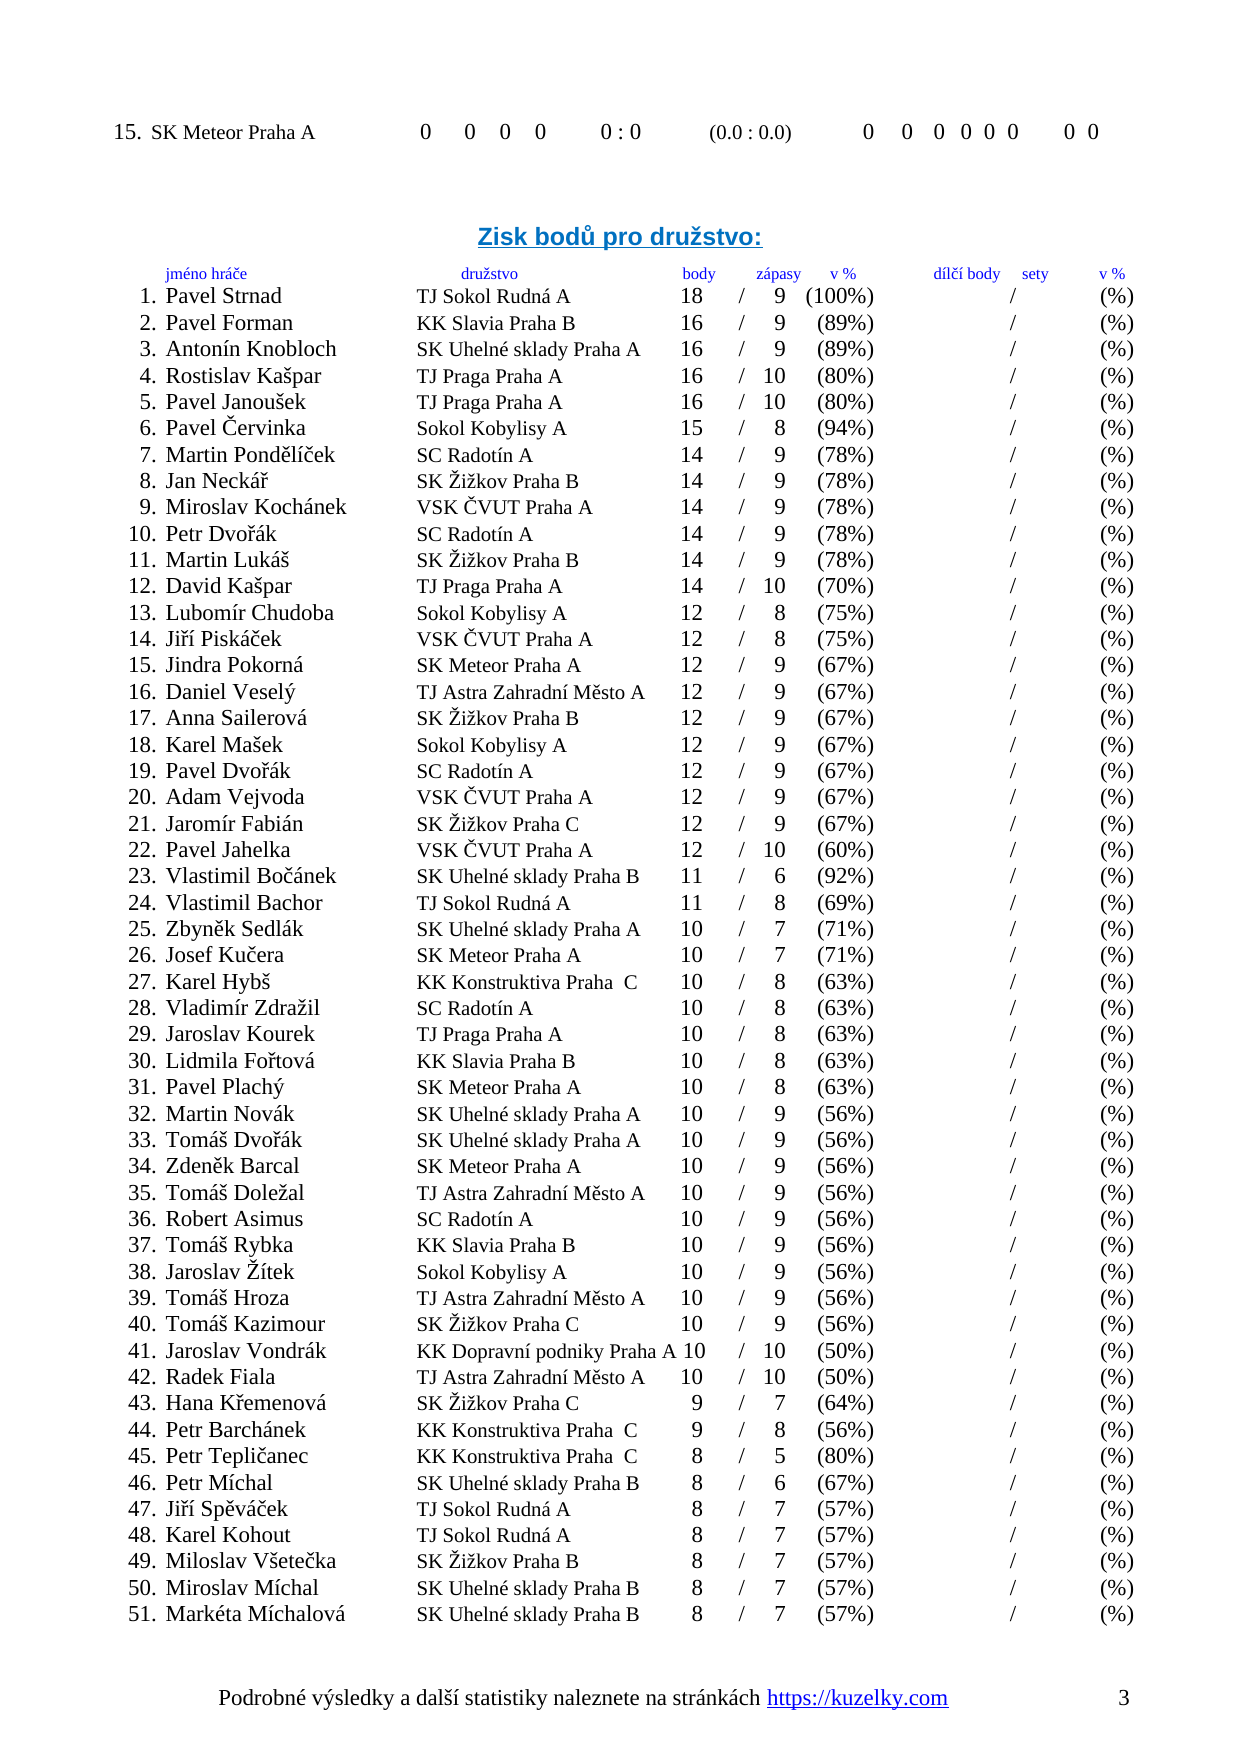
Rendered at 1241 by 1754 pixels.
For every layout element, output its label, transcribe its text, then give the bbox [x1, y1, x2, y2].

text 10. Petr Dvořák SC Radotín A 14 / 9 (78%) / (%) [106, 520, 1134, 546]
text 16. Daniel Veselý TJ Astra Zahradní Město A 12 / 9 (67%) / (%) [106, 678, 1134, 704]
text 29. Jaroslav Kourek TJ Praga Praha A 10 / 8 (63%) / (%) [106, 1021, 1134, 1047]
text 41. Jaroslav Vondrák KK Dopravní podniky Praha A 10 / 10 (50%) / (%) [106, 1337, 1134, 1363]
text 12. David Kašpar TJ Praga Praha A 14 / 10 (70%) / (%) [106, 572, 1134, 599]
text 48. Karel Kohout TJ Sokol Rudná A 8 / 7 (57%) / (%) [106, 1521, 1134, 1548]
text jméno hráče družstvo body zápasy v % dílčí body sety v % [106, 263, 1134, 283]
text 35. Tomáš Doležal TJ Astra Zahradní Město A 10 / 9 (56%) / (%) [106, 1179, 1134, 1205]
text 11. Martin Lukáš SK Žižkov Praha B 14 / 9 (78%) / (%) [106, 546, 1134, 572]
text 2. Pavel Forman KK Slavia Praha B 16 / 9 (89%) / (%) [106, 309, 1134, 335]
text 51. Markéta Míchalová SK Uhelné sklady Praha B 8 / 7 (57%) / (%) [106, 1600, 1134, 1627]
text 40. Tomáš Kazimour SK Žižkov Praha C 10 / 9 (56%) / (%) [106, 1310, 1134, 1337]
text 1. Pavel Strnad TJ Sokol Rudná A 18 / 9 (100%) / (%) [106, 283, 1134, 309]
text 33. Tomáš Dvořák SK Uhelné sklady Praha A 10 / 9 (56%) / (%) [106, 1126, 1134, 1152]
text 34. Zdeněk Barcal SK Meteor Praha A 10 / 9 (56%) / (%) [106, 1152, 1134, 1179]
text 44. Petr Barchánek KK Konstruktiva Praha C 9 / 8 (56%) / (%) [106, 1416, 1134, 1442]
text 31. Pavel Plachý SK Meteor Praha A 10 / 8 (63%) / (%) [106, 1073, 1134, 1099]
text 39. Tomáš Hroza TJ Astra Zahradní Město A 10 / 9 (56%) / (%) [106, 1284, 1134, 1310]
text 50. Miroslav Míchal SK Uhelné sklady Praha B 8 / 7 (57%) / (%) [106, 1574, 1134, 1600]
text 7. Martin Pondělíček SC Radotín A 14 / 9 (78%) / (%) [106, 441, 1134, 467]
text 30. Lidmila Fořtová KK Slavia Praha B 10 / 8 (63%) / (%) [106, 1047, 1134, 1073]
text 37. Tomáš Rybka KK Slavia Praha B 10 / 9 (56%) / (%) [106, 1231, 1134, 1258]
text 42. Radek Fiala TJ Astra Zahradní Město A 10 / 10 (50%) / (%) [106, 1363, 1134, 1389]
text 6. Pavel Červinka Sokol Kobylisy A 15 / 8 (94%) / (%) [106, 414, 1134, 441]
text 20. Adam Vejvoda VSK ČVUT Praha A 12 / 9 (67%) / (%) [106, 783, 1134, 810]
text 19. Pavel Dvořák SC Radotín A 12 / 9 (67%) / (%) [106, 757, 1134, 783]
text 47. Jiří Spěváček TJ Sokol Rudná A 8 / 7 (57%) / (%) [106, 1495, 1134, 1521]
text 14. Jiří Piskáček VSK ČVUT Praha A 12 / 8 (75%) / (%) [106, 625, 1134, 652]
text 15. SK Meteor Praha A 0 0 0 0 0 : 0 (0.0 : 0.0) 0 0 0 0 0 0 0 0 [106, 118, 1134, 144]
text 27. Karel Hybš KK Konstruktiva Praha C 10 / 8 (63%) / (%) [106, 968, 1134, 994]
text 8. Jan Neckář SK Žižkov Praha B 14 / 9 (78%) / (%) [106, 467, 1134, 493]
text 13. Lubomír Chudoba Sokol Kobylisy A 12 / 8 (75%) / (%) [106, 599, 1134, 625]
text Zisk bodů pro družstvo: [94, 222, 1145, 251]
text 21. Jaromír Fabián SK Žižkov Praha C 12 / 9 (67%) / (%) [106, 810, 1134, 836]
text 46. Petr Míchal SK Uhelné sklady Praha B 8 / 6 (67%) / (%) [106, 1468, 1134, 1495]
text 23. Vlastimil Bočánek SK Uhelné sklady Praha B 11 / 6 (92%) / (%) [106, 862, 1134, 889]
text 17. Anna Sailerová SK Žižkov Praha B 12 / 9 (67%) / (%) [106, 704, 1134, 731]
text 38. Jaroslav Žítek Sokol Kobylisy A 10 / 9 (56%) / (%) [106, 1258, 1134, 1284]
text 26. Josef Kučera SK Meteor Praha A 10 / 7 (71%) / (%) [106, 941, 1134, 968]
text 32. Martin Novák SK Uhelné sklady Praha A 10 / 9 (56%) / (%) [106, 1099, 1134, 1126]
text 15. Jindra Pokorná SK Meteor Praha A 12 / 9 (67%) / (%) [106, 652, 1134, 678]
text 28. Vladimír Zdražil SC Radotín A 10 / 8 (63%) / (%) [106, 994, 1134, 1021]
text 36. Robert Asimus SC Radotín A 10 / 9 (56%) / (%) [106, 1205, 1134, 1231]
text 4. Rostislav Kašpar TJ Praga Praha A 16 / 10 (80%) / (%) [106, 362, 1134, 388]
text 43. Hana Křemenová SK Žižkov Praha C 9 / 7 (64%) / (%) [106, 1389, 1134, 1416]
text 49. Miloslav Všetečka SK Žižkov Praha B 8 / 7 (57%) / (%) [106, 1548, 1134, 1574]
text 18. Karel Mašek Sokol Kobylisy A 12 / 9 (67%) / (%) [106, 731, 1134, 757]
text 45. Petr Tepličanec KK Konstruktiva Praha C 8 / 5 (80%) / (%) [106, 1442, 1134, 1468]
text 22. Pavel Jahelka VSK ČVUT Praha A 12 / 10 (60%) / (%) [106, 836, 1134, 862]
text 9. Miroslav Kochánek VSK ČVUT Praha A 14 / 9 (78%) / (%) [106, 493, 1134, 520]
text 24. Vlastimil Bachor TJ Sokol Rudná A 11 / 8 (69%) / (%) [106, 889, 1134, 915]
text 3. Antonín Knobloch SK Uhelné sklady Praha A 16 / 9 (89%) / (%) [106, 335, 1134, 362]
text 5. Pavel Janoušek TJ Praga Praha A 16 / 10 (80%) / (%) [106, 388, 1134, 414]
text 25. Zbyněk Sedlák SK Uhelné sklady Praha A 10 / 7 (71%) / (%) [106, 915, 1134, 941]
